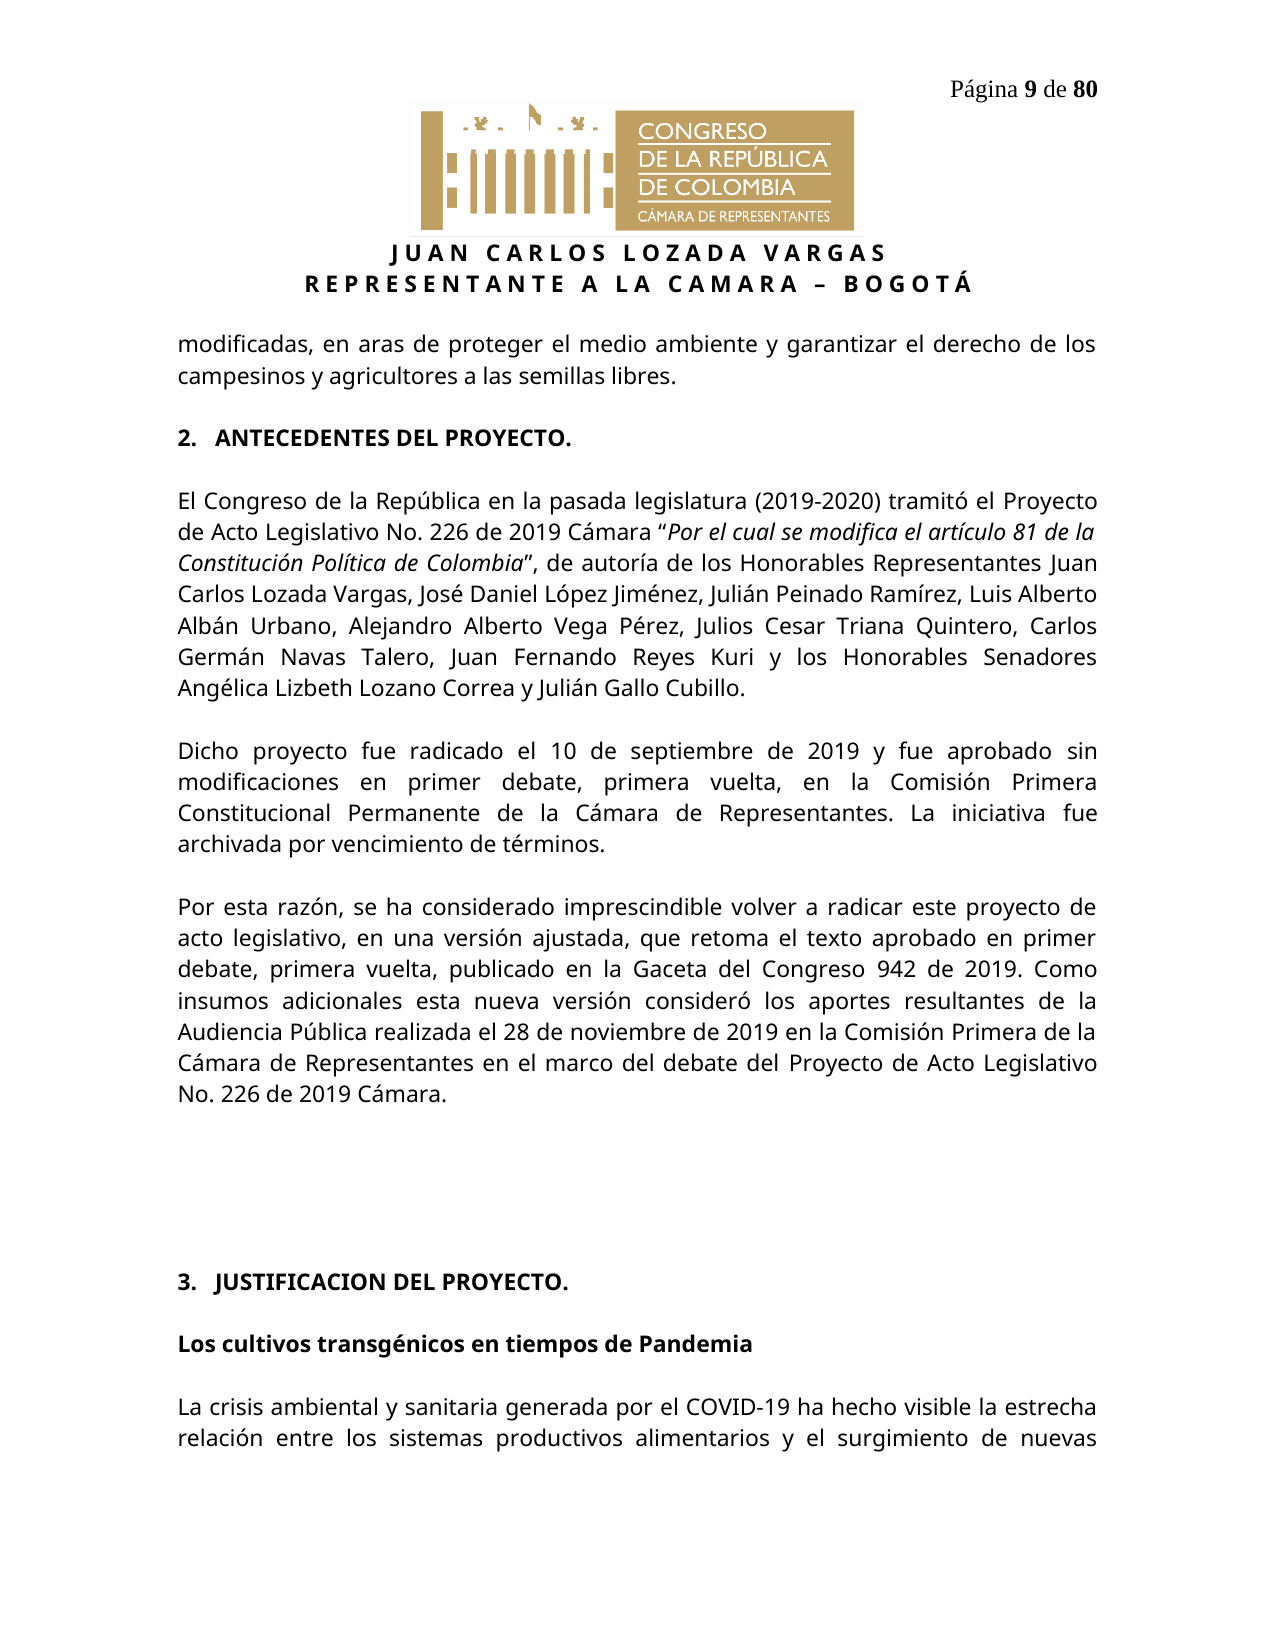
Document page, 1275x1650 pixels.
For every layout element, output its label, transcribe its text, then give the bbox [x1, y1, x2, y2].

list JUSTIFICACION DEL PROYECTO. [177, 1266, 1098, 1297]
text Los cultivos transgénicos en tiempos de Pandemia [177, 1328, 1098, 1359]
picture [410, 102, 865, 237]
list ANTECEDENTES DEL PROYECTO. [177, 422, 1098, 453]
text Por esta razón, se ha considerado imprescindible volver a radicar este proyecto de acto legislativo, en una versión ajustada, que retoma el texto aprobado en primer debate, primera vuelta, publicado en la Gaceta del Congreso 942 de 2019. Como insumos adicionales esta nueva versión consideró los aportes resultantes de la Audiencia Pública realizada el 28 de noviembre de 2019 en la Comisión Primera de la Cámara de Representantes en el marco del debate del Proyecto de Acto Legislativo No. 226 de 2019 Cámara. [177, 891, 1098, 1109]
text Dicho proyecto fue radicado el 10 de septiembre de 2019 y fue aprobado sin modificaciones en primer debate, primera vuelta, en la Comisión Primera Constitucional Permanente de la Cámara de Representantes. La iniciativa fue archivada por vencimiento de términos. [177, 734, 1098, 859]
text El Congreso de la República en la pasada legislatura (2019-2020) tramitó el Proyecto de Acto Legislativo No. 226 de 2019 Cámara “Por el cual se modifica el artículo 81 de la Constitución Política de Colombia”, de autoría de los Honorables Representantes Juan Carlos Lozada Vargas, José Daniel López Jiménez, Julián Peinado Ramírez, Luis Alberto Albán Urbano, Alejandro Alberto Vega Pérez, Julios Cesar Triana Quintero, Carlos Germán Navas Talero, Juan Fernando Reyes Kuri y los Honorables Senadores Angélica Lizbeth Lozano Correa y Julián Gallo Cubillo. [177, 484, 1098, 703]
